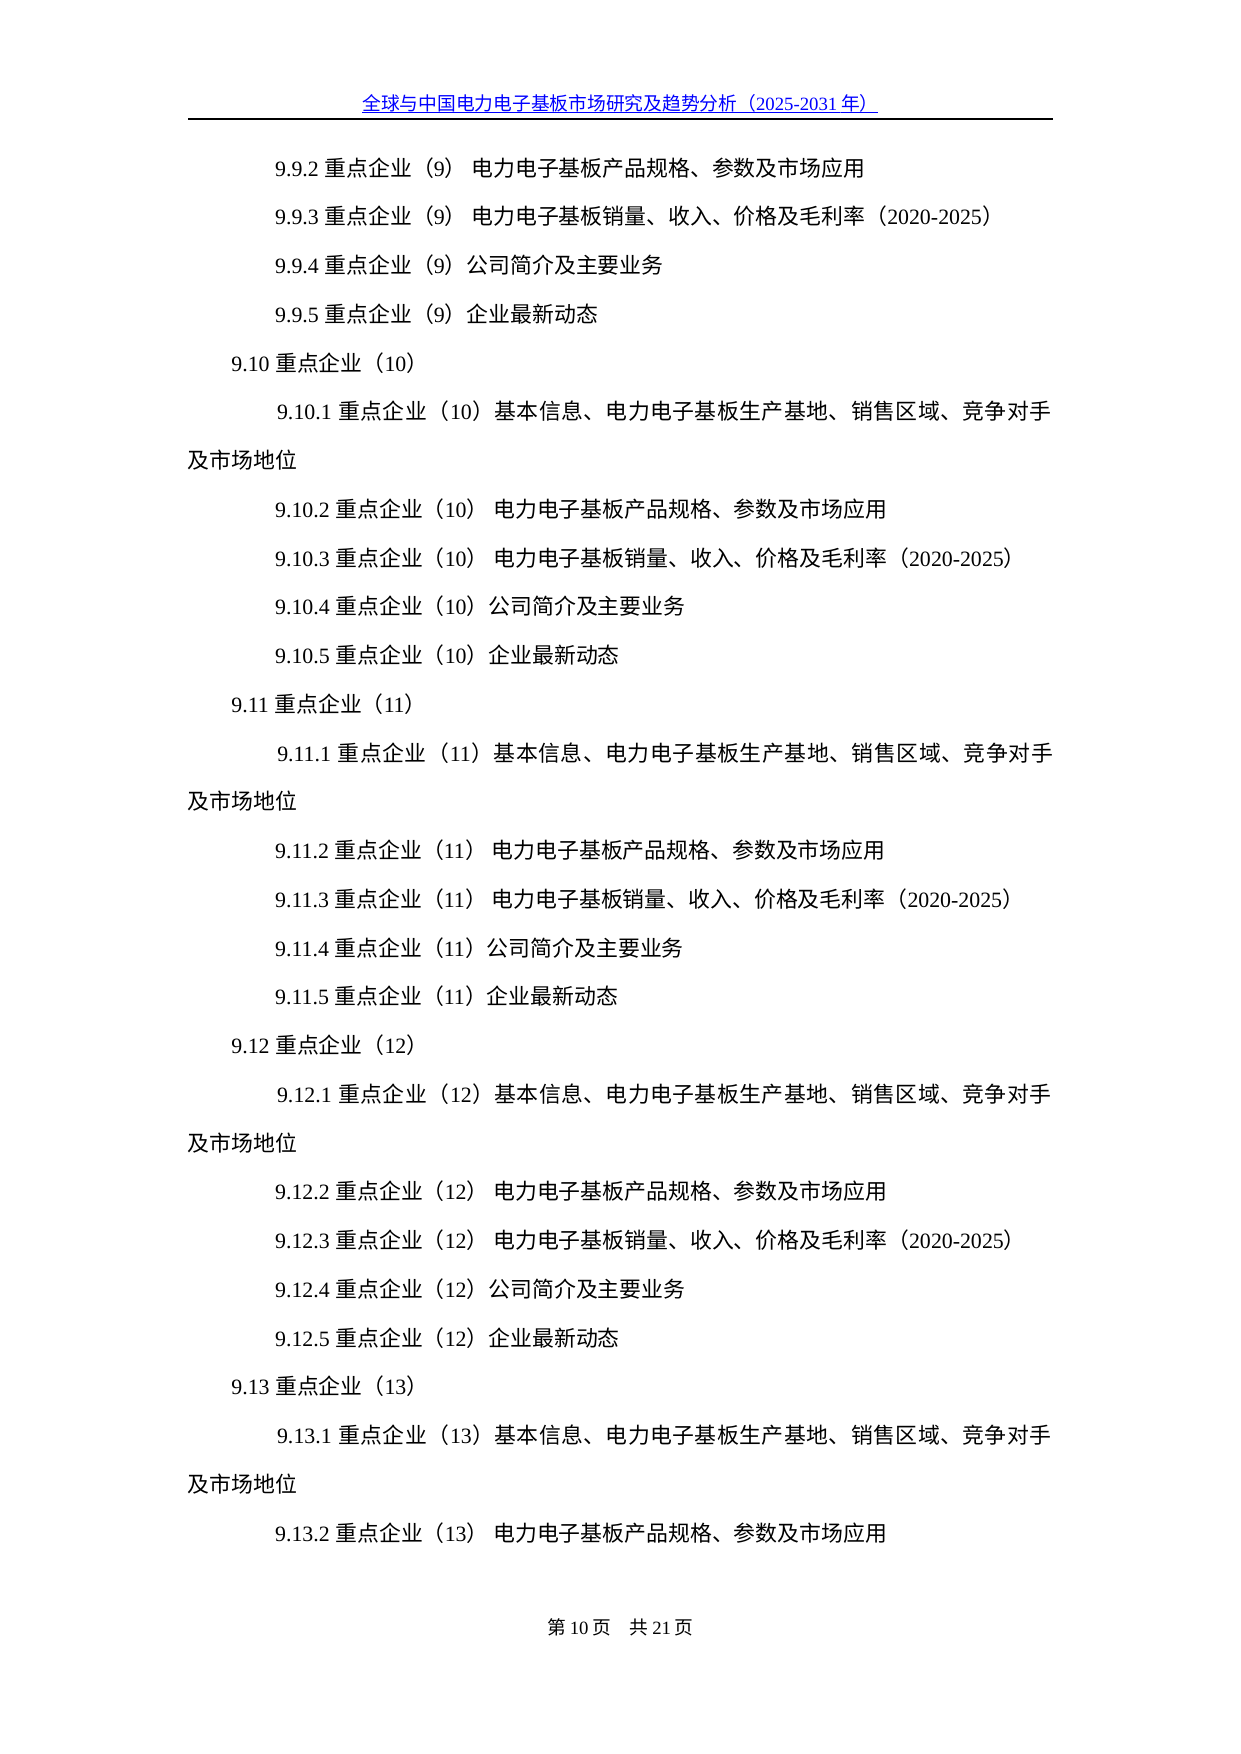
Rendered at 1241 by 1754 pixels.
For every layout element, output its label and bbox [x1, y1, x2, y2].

text [187, 150, 1053, 1548]
